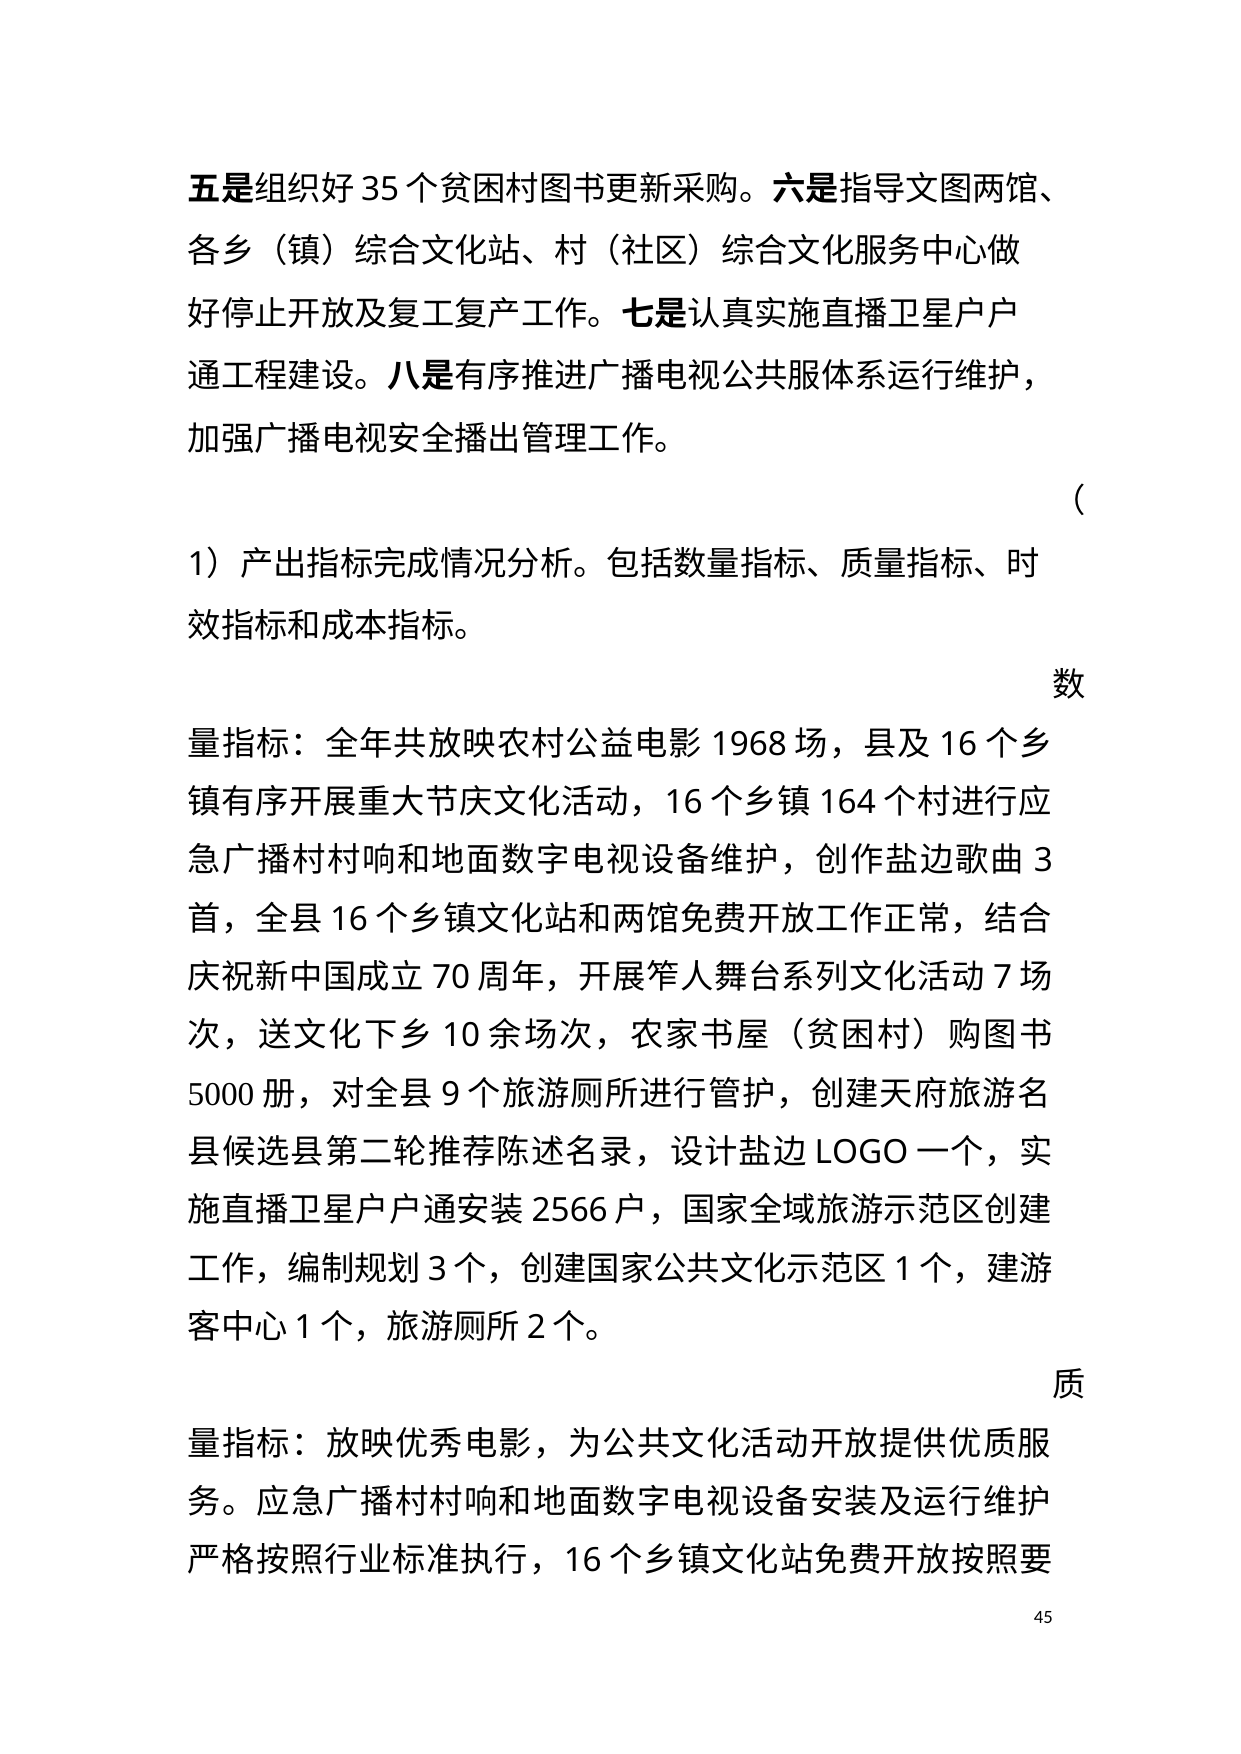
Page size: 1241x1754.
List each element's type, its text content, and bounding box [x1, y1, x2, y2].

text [187, 150, 1053, 462]
text 数量指标：全年共放映农村公益电影1968场，县及16个乡镇有序开展重大节庆文化活动，16个乡镇164个村进行应急广播村村响和地面数字电视设备维护，创作盐边歌曲3首，全县16个乡镇文化站和两馆免费开放工作正常，结合庆祝新中国成立70周年，开展笮人舞台系列文化活动7场次，送文化下乡10余场次，农家书屋（贫困村）购图书5000册，对全县9个旅游厕所进行管护，创建天府旅游名县候选县第二轮推荐陈述名录，设计盐边LOGO一个，实施直播卫星户户通安装2566户，国家全域旅游示范区创建工作，编制规划3个，创建国家公共文化示范区1个，建游客中心1个，旅游厕所2个。 [187, 650, 1053, 1350]
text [187, 1350, 1053, 1583]
text （1）产出指标完成情况分析。包括数量指标、质量指标、时效指标和成本指标。 [187, 462, 1053, 650]
